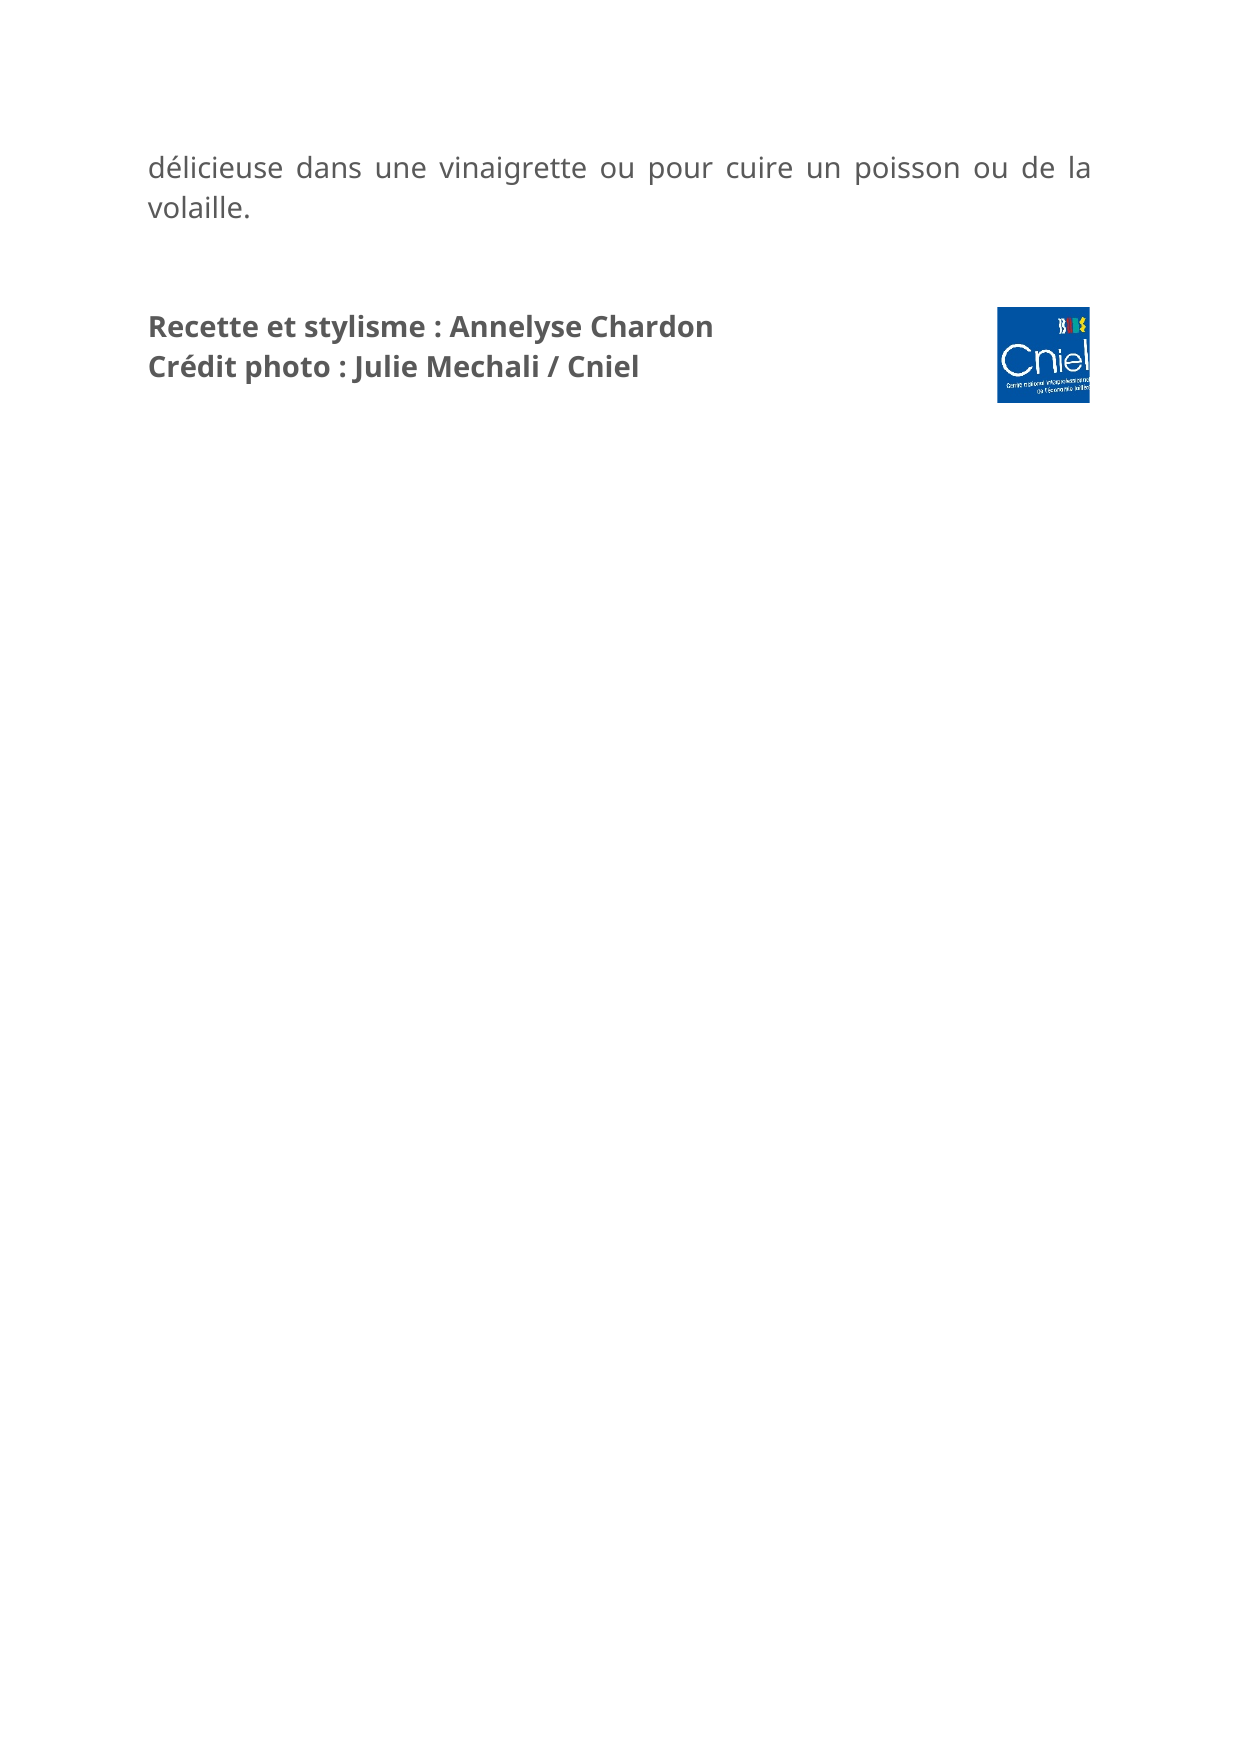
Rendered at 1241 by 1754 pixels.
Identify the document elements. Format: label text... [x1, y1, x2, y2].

text Crédit photo : Julie Mechali / Cniel [148, 346, 995, 386]
picture [995, 307, 1090, 401]
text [148, 148, 1093, 227]
text Recette et stylisme : Annelyse Chardon [148, 306, 1093, 346]
